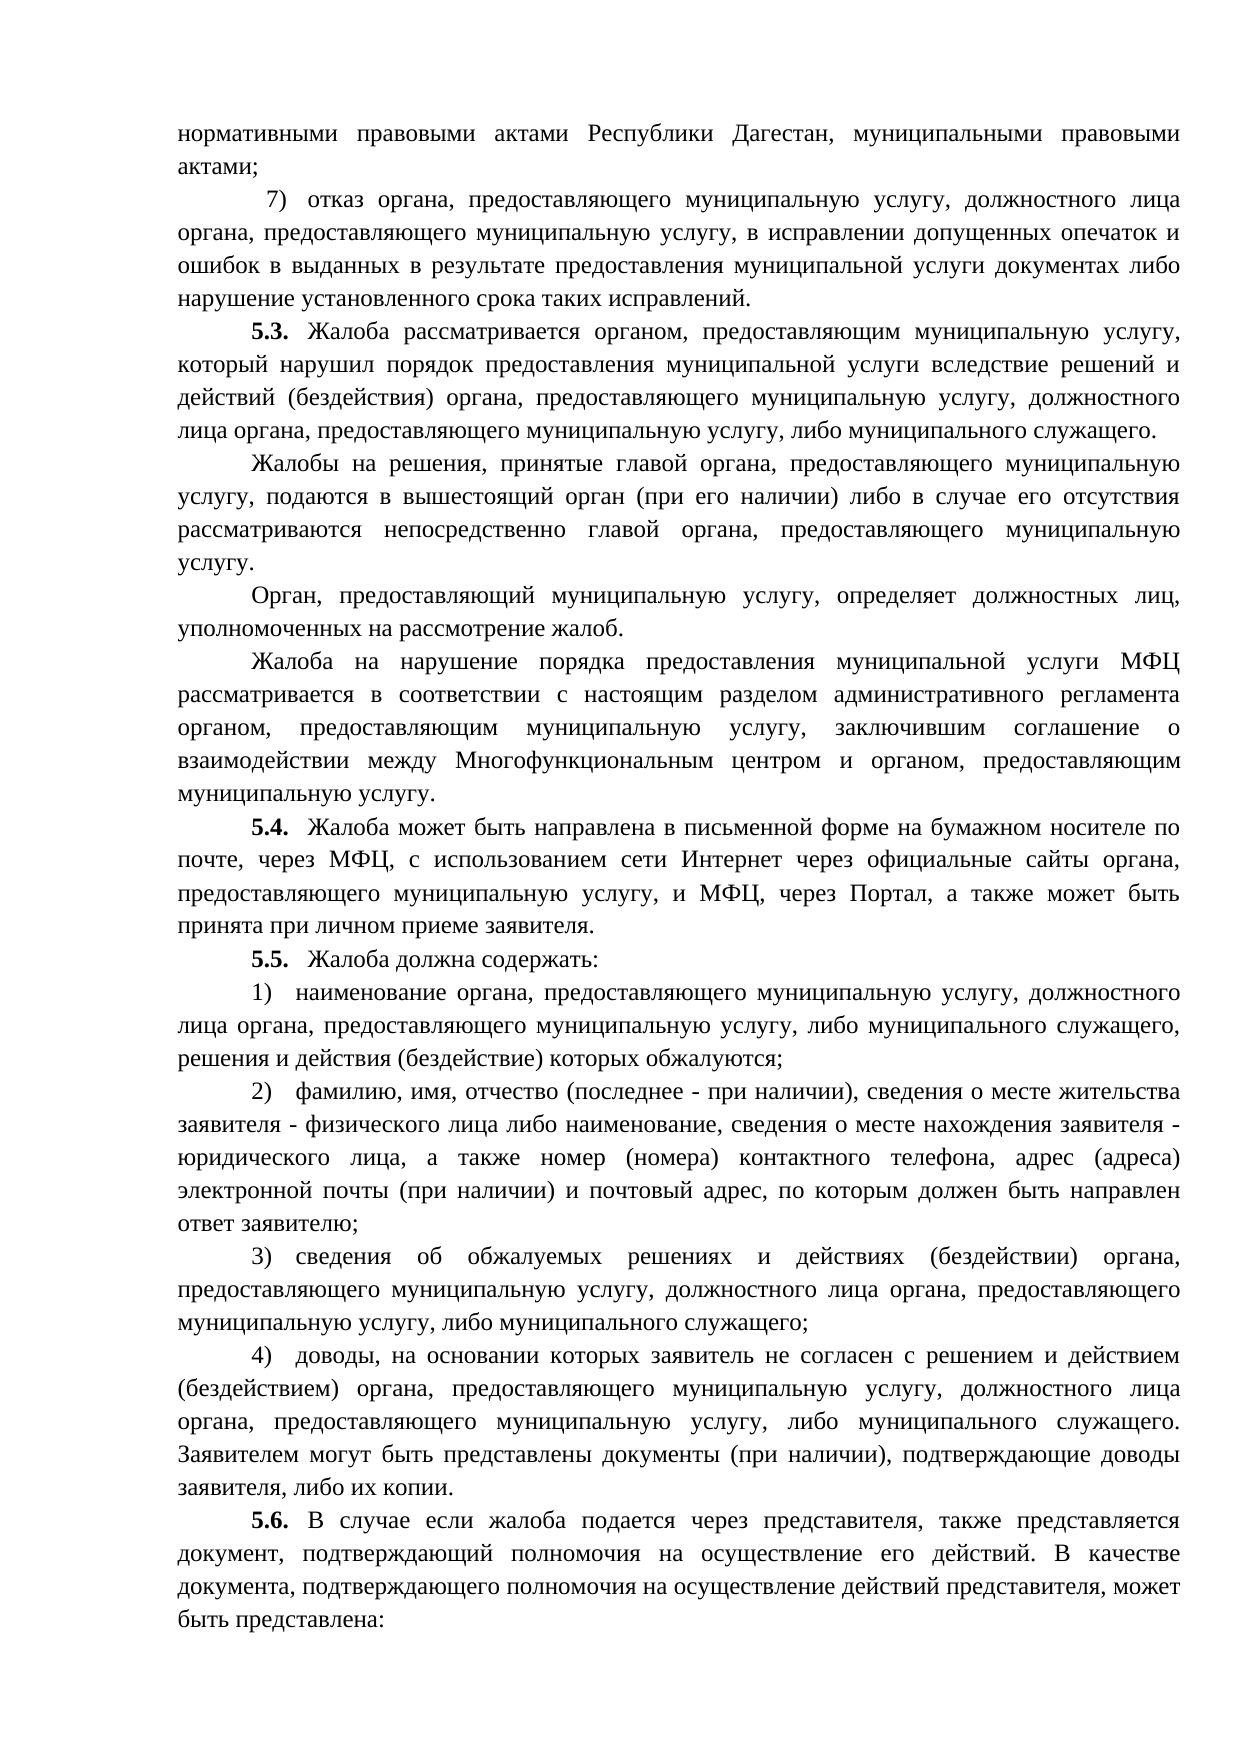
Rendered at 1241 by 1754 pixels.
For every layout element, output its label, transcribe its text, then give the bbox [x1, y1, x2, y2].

list фамилию, имя, отчество (последнее - при наличии), сведения о месте жительства заявителя - физического лица либо наименование, сведения о месте нахождения заявителя - юридического лица, а также номер (номера) контактного телефона, адрес (адреса) электронной почты (при наличии) и почтовый адрес, по которым должен быть направлен ответ заявителю; [177, 1076, 1181, 1237]
list отказ органа, предоставляющего муниципальную услугу, должностного лица органа, предоставляющего муниципальную услугу, в исправлении допущенных опечаток и ошибок в выданных в результате предоставления муниципальной услуги документах либо нарушение установленного срока таких исправлений. [177, 184, 1181, 312]
text 5.5. Жалоба должна содержать: [177, 944, 1181, 972]
text 5.4. Жалоба может быть направлена в письменной форме на бумажном носителе по почте, через МФЦ, с использованием сети Интернет через официальные сайты органа, предоставляющего муниципальную услугу, и МФЦ, через Портал, а также может быть принята при личном приеме заявителя. [177, 812, 1181, 939]
list сведения об обжалуемых решениях и действиях (бездействии) органа, предоставляющего муниципальную услугу, должностного лица органа, предоставляющего муниципальную услугу, либо муниципального служащего; [177, 1241, 1181, 1336]
text Орган, предоставляющий муниципальную услугу, определяет должностных лиц, уполномоченных на рассмотрение жалоб. [177, 580, 1181, 642]
text 5.6. В случае если жалоба подается через представителя, также представляется документ, подтверждающий полномочия на осуществление его действий. В качестве документа, подтверждающего полномочия на осуществление действий представителя, может быть представлена: [177, 1505, 1181, 1633]
text 5.3. Жалоба рассматривается органом, предоставляющим муниципальную услугу, который нарушил порядок предоставления муниципальной услуги вследствие решений и действий (бездействия) органа, предоставляющего муниципальную услугу, должностного лица органа, предоставляющего муниципальную услугу, либо муниципального служащего. [177, 316, 1181, 444]
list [177, 118, 1181, 180]
text Жалобы на решения, принятые главой органа, предоставляющего муниципальную услугу, подаются в вышестоящий орган (при его наличии) либо в случае его отсутствия рассматриваются непосредственно главой органа, предоставляющего муниципальную услугу. [177, 448, 1181, 576]
list наименование органа, предоставляющего муниципальную услугу, должностного лица органа, предоставляющего муниципальную услугу, либо муниципального служащего, решения и действия (бездействие) которых обжалуются; [177, 977, 1181, 1071]
text Жалоба на нарушение порядка предоставления муниципальной услуги МФЦ рассматривается в соответствии с настоящим разделом административного регламента органом, предоставляющим муниципальную услугу, заключившим соглашение о взаимодействии между Многофункциональным центром и органом, предоставляющим муниципальную услугу. [177, 646, 1181, 807]
list доводы, на основании которых заявитель не согласен с решением и действием (бездействием) органа, предоставляющего муниципальную услугу, должностного лица органа, предоставляющего муниципальную услугу, либо муниципального служащего. Заявителем могут быть представлены документы (при наличии), подтверждающие доводы заявителя, либо их копии. [177, 1340, 1181, 1501]
